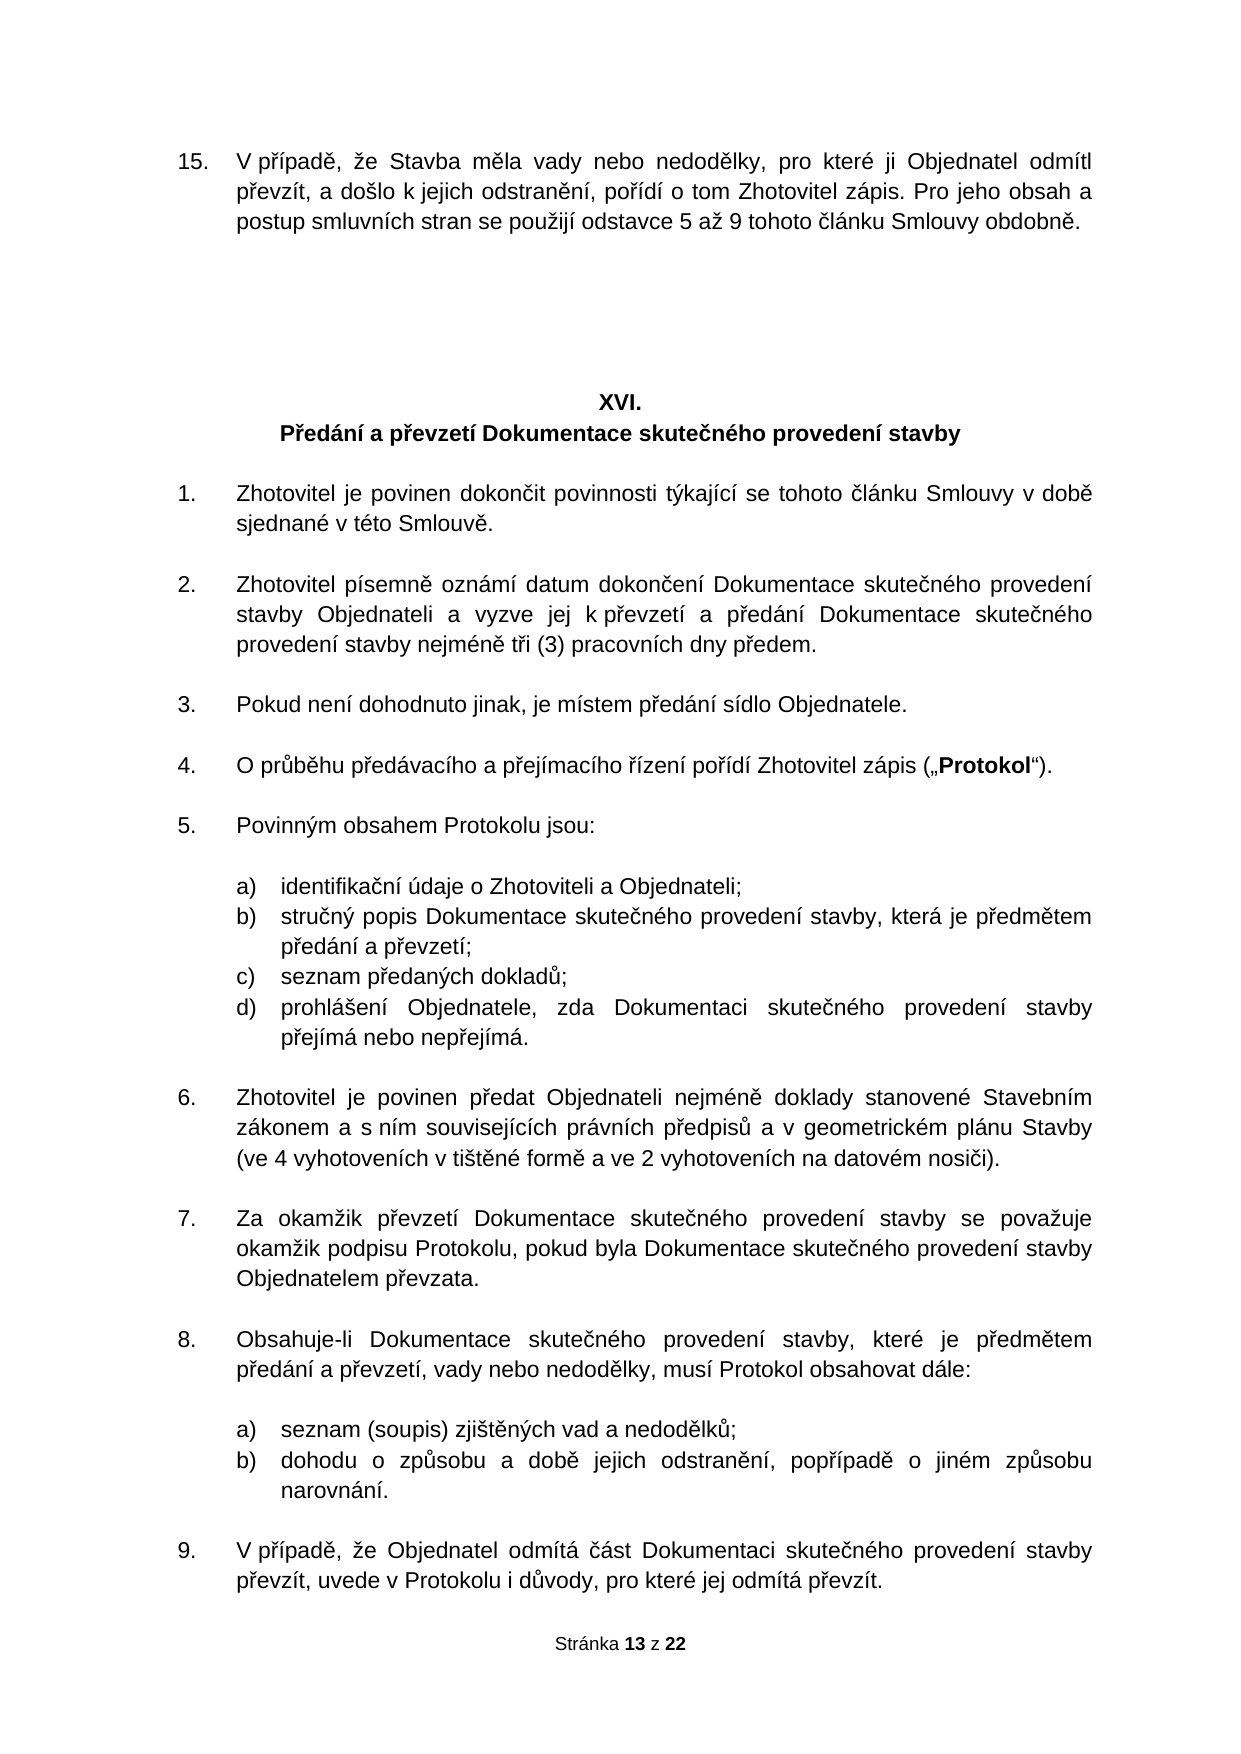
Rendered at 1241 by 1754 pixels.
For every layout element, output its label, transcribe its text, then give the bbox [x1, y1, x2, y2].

list V případě, že Objednatel odmítá část Dokumentaci skutečného provedení stavby převzít, uvede v Protokolu i důvody, pro které jej odmítá převzít. [177, 1537, 1093, 1594]
subtitle Zhotovitel je povinen předat Objednateli nejméně doklady stanovené Stavebním zákonem a s ním souvisejících právních předpisů a v geometrickém plánu Stavby (ve 4 vyhotoveních v tištěné formě a ve 2 vyhotoveních na datovém nosiči). [177, 1084, 1093, 1171]
list O průběhu předávacího a přejímacího řízení pořídí Zhotovitel zápis („Protokol“). [177, 752, 1093, 778]
subtitle stručný popis Dokumentace skutečného provedení stavby, která je předmětem předání a převzetí; [236, 903, 1093, 959]
list Zhotovitel písemně oznámí datum dokončení Dokumentace skutečného provedení stavby Objednateli a vyzve jej k převzetí a předání Dokumentace skutečného provedení stavby nejméně tři (3) pracovních dny předem. [177, 571, 1093, 657]
subtitle seznam předaných dokladů; [236, 963, 1093, 989]
list V případě, že Stavba měla vady nebo nedodělky, pro které ji Objednatel odmítl převzít, a došlo k jejich odstranění, pořídí o tom Zhotovitel zápis. Pro jeho obsah a postup smluvních stran se použijí odstavce 5 až 9 tohoto článku Smlouvy obdobně. [177, 148, 1093, 234]
subtitle seznam (soupis) zjištěných vad a nedodělků; [236, 1416, 1093, 1443]
subtitle prohlášení Objednatele, zda Dokumentaci skutečného provedení stavby přejímá nebo nepřejímá. [236, 993, 1093, 1050]
subtitle dohodu o způsobu a době jejich odstranění, popřípadě o jiném způsobu narovnání. [236, 1447, 1093, 1503]
list Pokud není dohodnuto jinak, je místem předání sídlo Objednatele. [177, 691, 1093, 718]
subtitle identifikační údaje o Zhotoviteli a Objednateli; [236, 873, 1093, 899]
subtitle Obsahuje-li Dokumentace skutečného provedení stavby, které je předmětem předání a převzetí, vady nebo nedodělky, musí Protokol obsahovat dále: [177, 1326, 1093, 1382]
text XVI. [148, 389, 1093, 416]
subtitle Zhotovitel je povinen dokončit povinnosti týkající se tohoto článku Smlouvy v době sjednané v této Smlouvě. [177, 480, 1093, 536]
text Předání a převzetí Dokumentace skutečného provedení stavby [148, 419, 1093, 446]
list Za okamžik převzetí Dokumentace skutečného provedení stavby se považuje okamžik podpisu Protokolu, pokud byla Dokumentace skutečného provedení stavby Objednatelem převzata. [177, 1205, 1093, 1292]
subtitle Povinným obsahem Protokolu jsou: [177, 812, 1093, 838]
